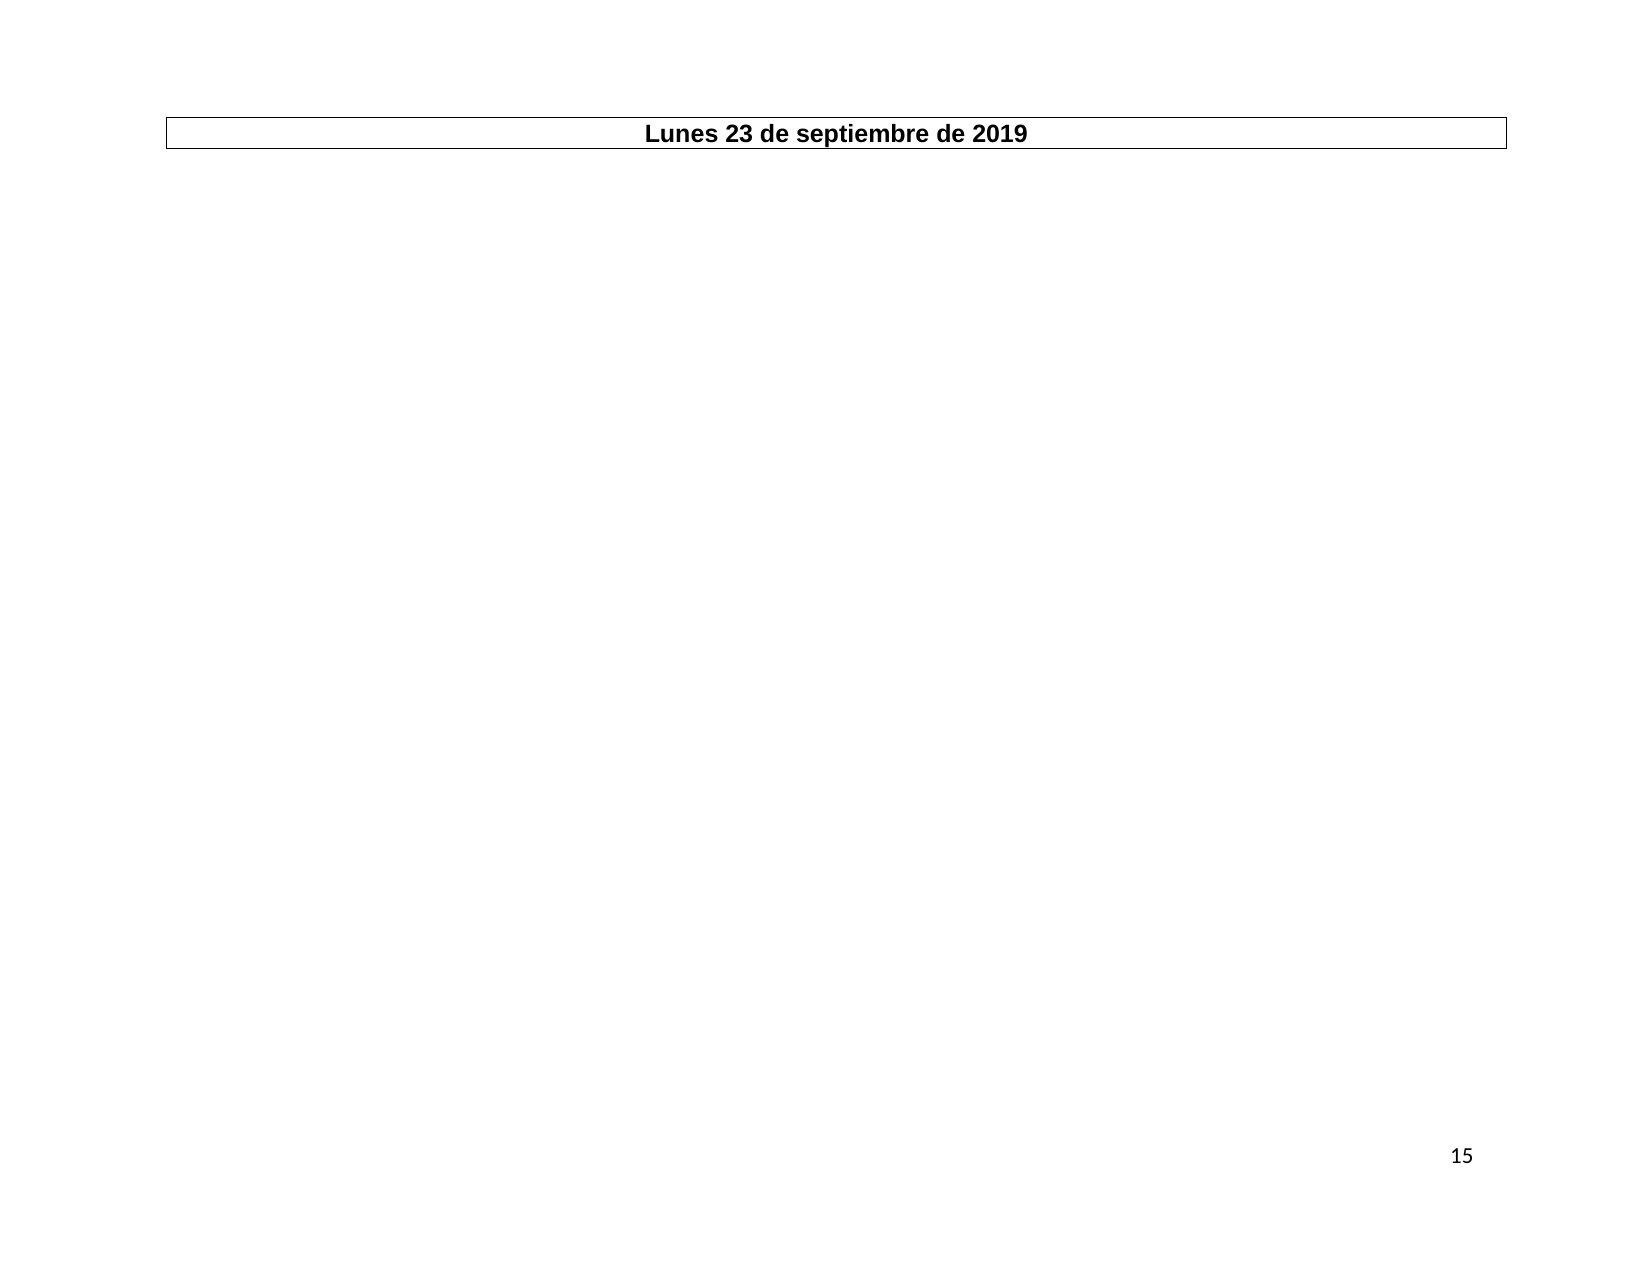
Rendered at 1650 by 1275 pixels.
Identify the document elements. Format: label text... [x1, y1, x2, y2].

table_header Lunes 23 de septiembre de 2019 [167, 118, 1506, 148]
